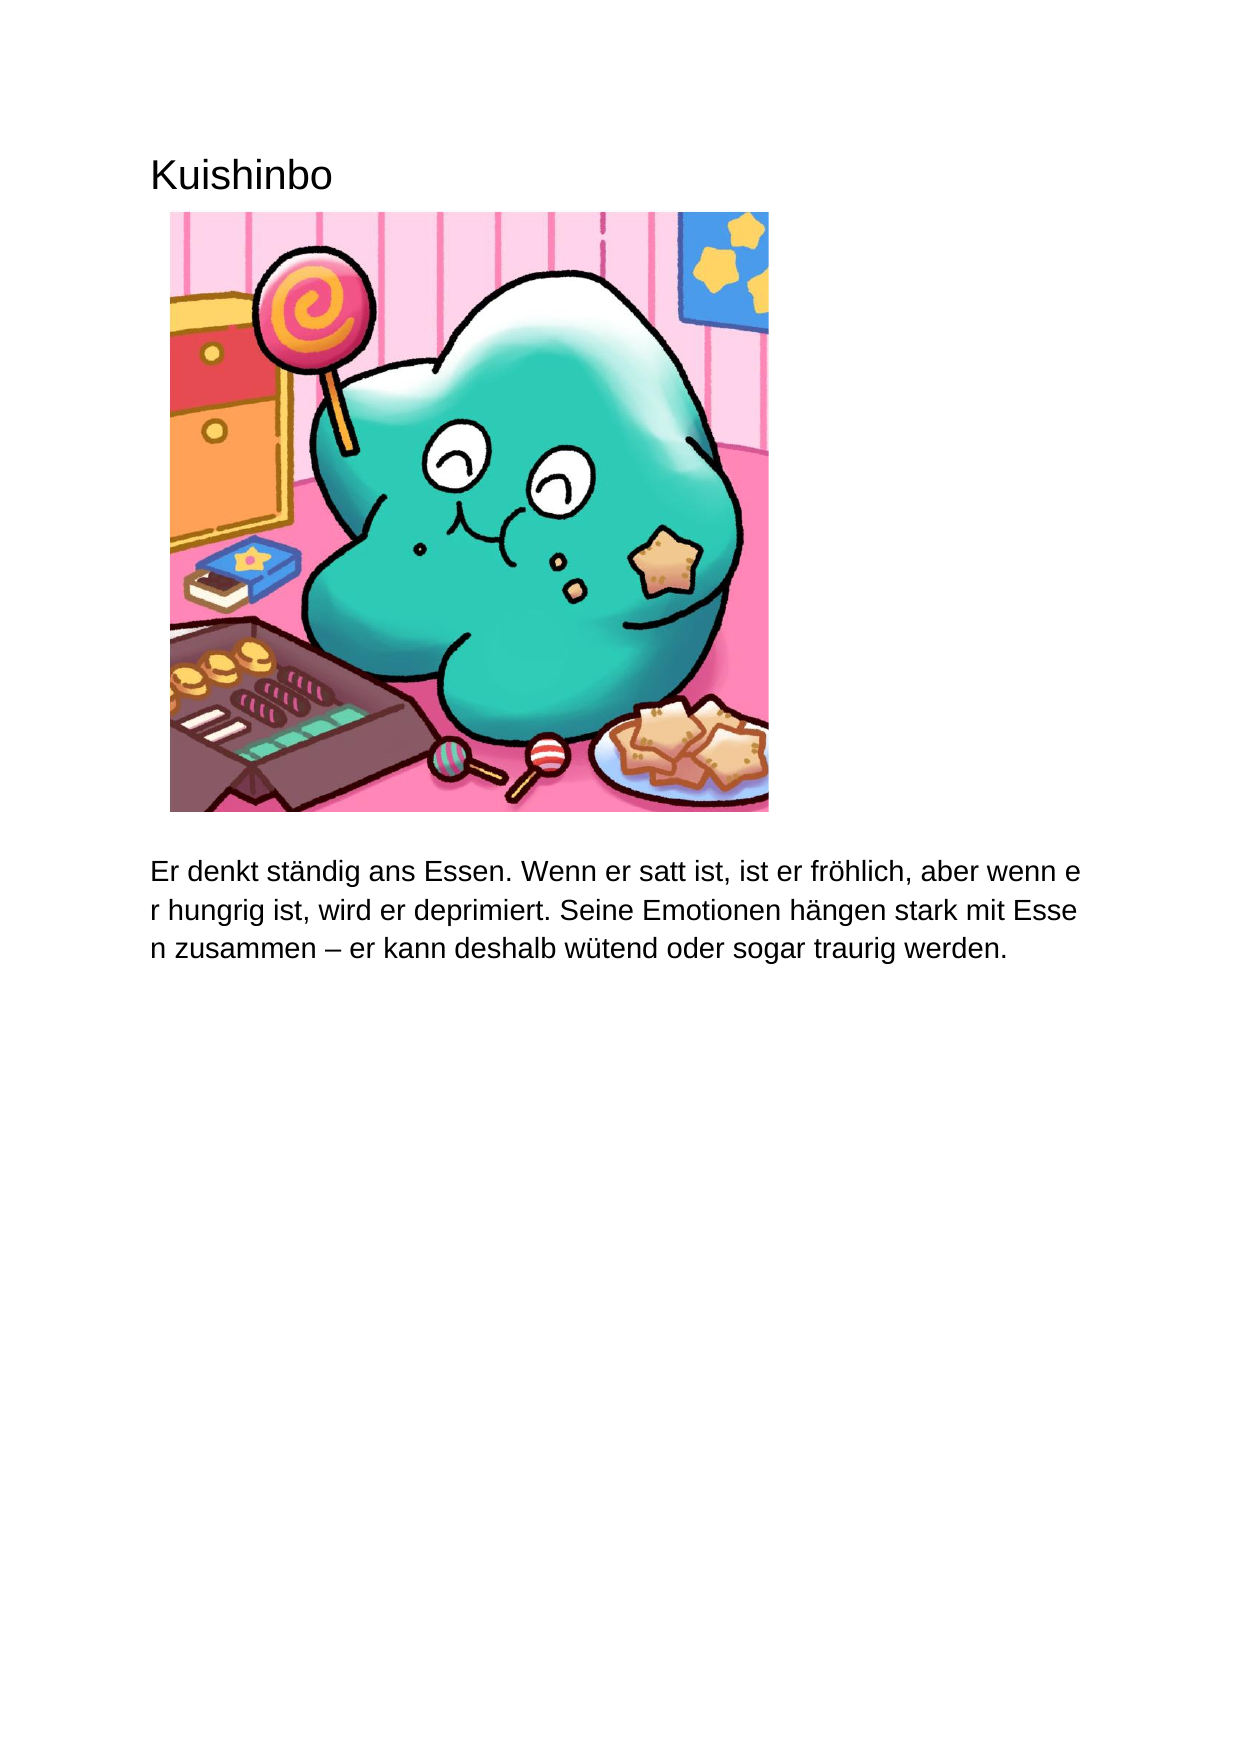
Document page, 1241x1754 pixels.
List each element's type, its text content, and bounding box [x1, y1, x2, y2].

subtitle Kuishinbo [150, 150, 1090, 198]
picture [168, 210, 769, 812]
text Er denkt ständig ans Essen. Wenn er satt ist, ist er fröhlich, aber wenn er hungrig ist, wird er deprimiert. Seine Emotionen hängen stark mit Essen zusammen – er kann deshalb wütend oder sogar traurig werden. [150, 854, 1090, 965]
